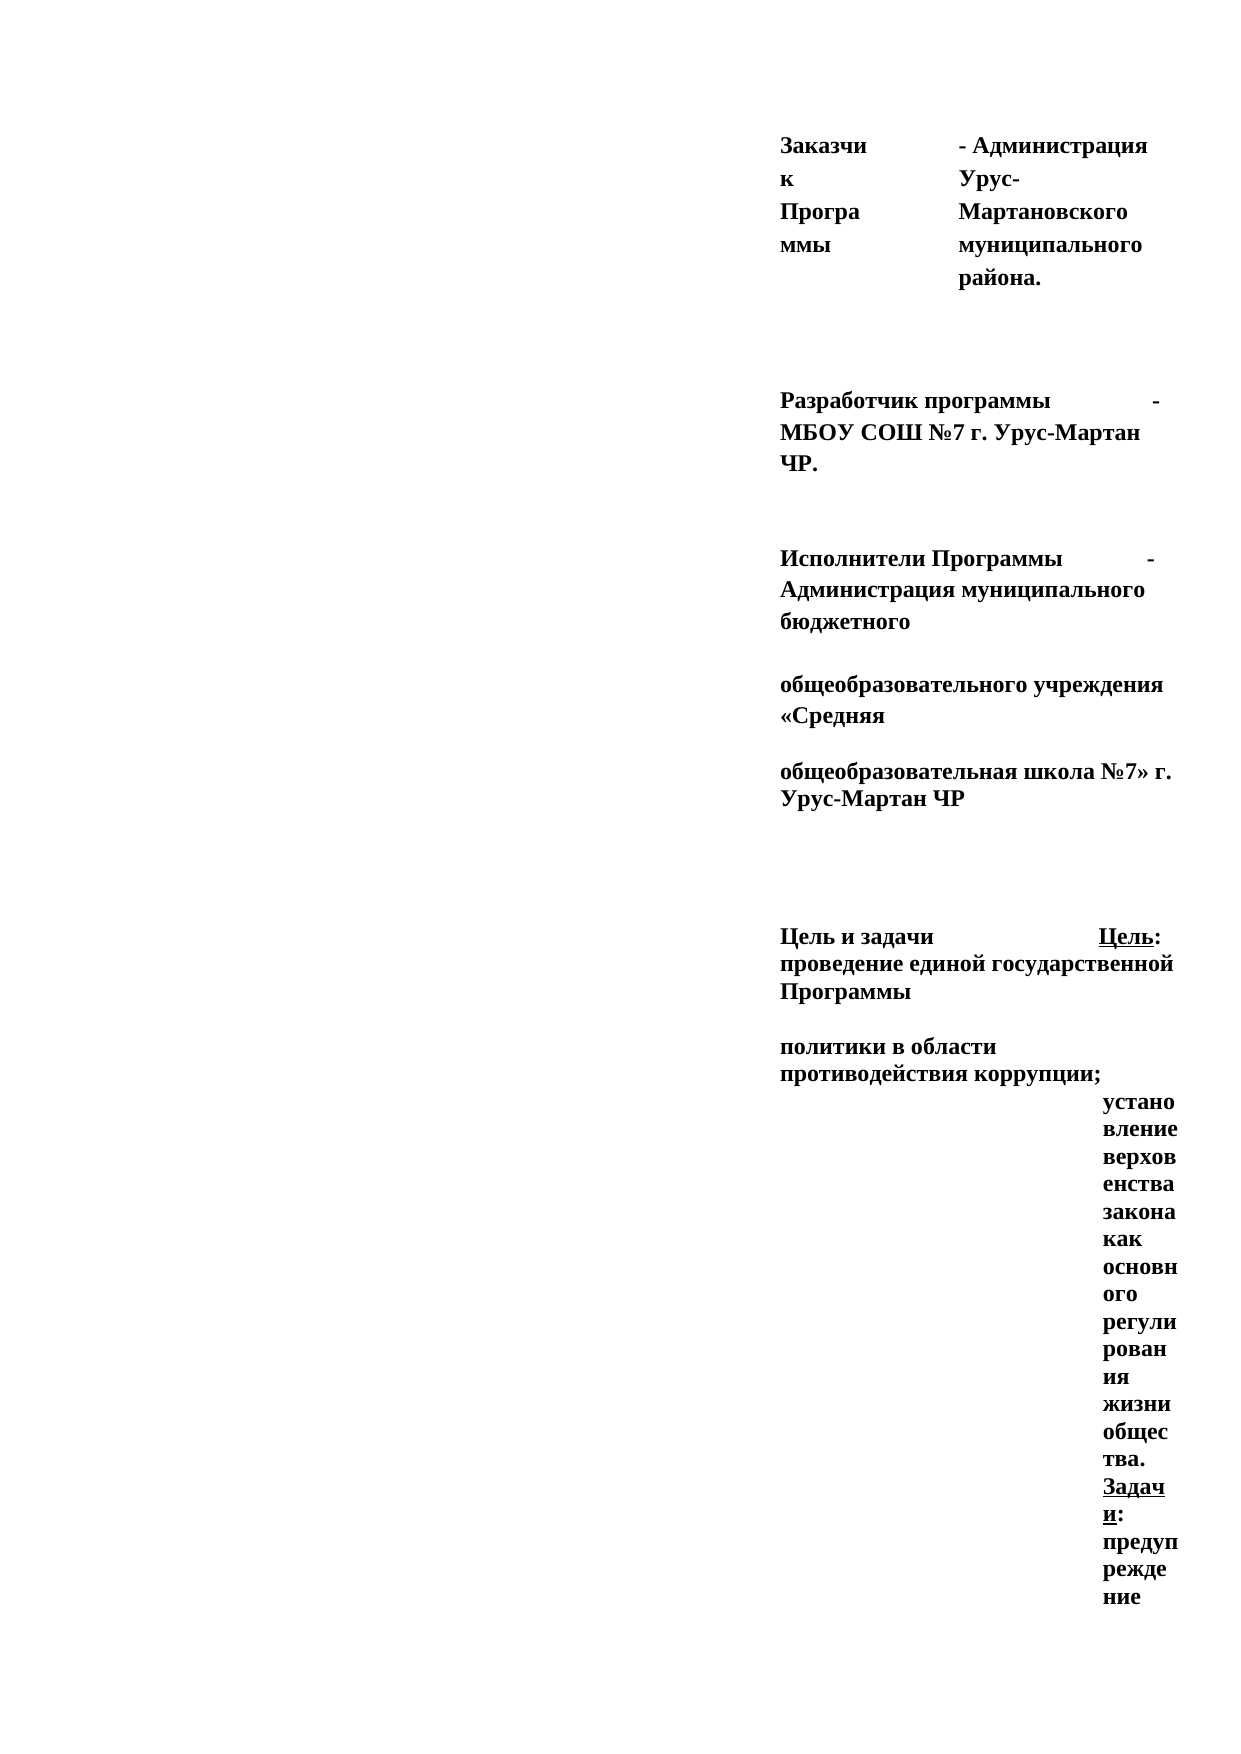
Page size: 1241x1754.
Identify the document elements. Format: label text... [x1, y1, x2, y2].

text Программы политики в области противодействия коррупции; [780, 977, 1179, 1087]
text - Администрация Урус-Мартановского муниципального района. [958, 127, 1179, 292]
text общеобразовательная школа №7» г. Урус-Мартан ЧР [780, 730, 1179, 812]
text регулирования жизни общества. [1103, 1307, 1179, 1472]
text общеобразовательного учреждения «Средняя [780, 635, 1179, 730]
text установление верховенства закона как основного [1103, 1087, 1179, 1307]
text Заказчик Программы [780, 127, 876, 259]
text Цель и задачи Цель: проведение единой государственной [780, 922, 1179, 977]
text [1103, 1472, 1179, 1610]
text Исполнители Программы - Администрация муниципального бюджетного [780, 541, 1179, 635]
text Разработчик программы - МБОУ СОШ №7 г. Урус-Мартан ЧР. [780, 384, 1179, 478]
